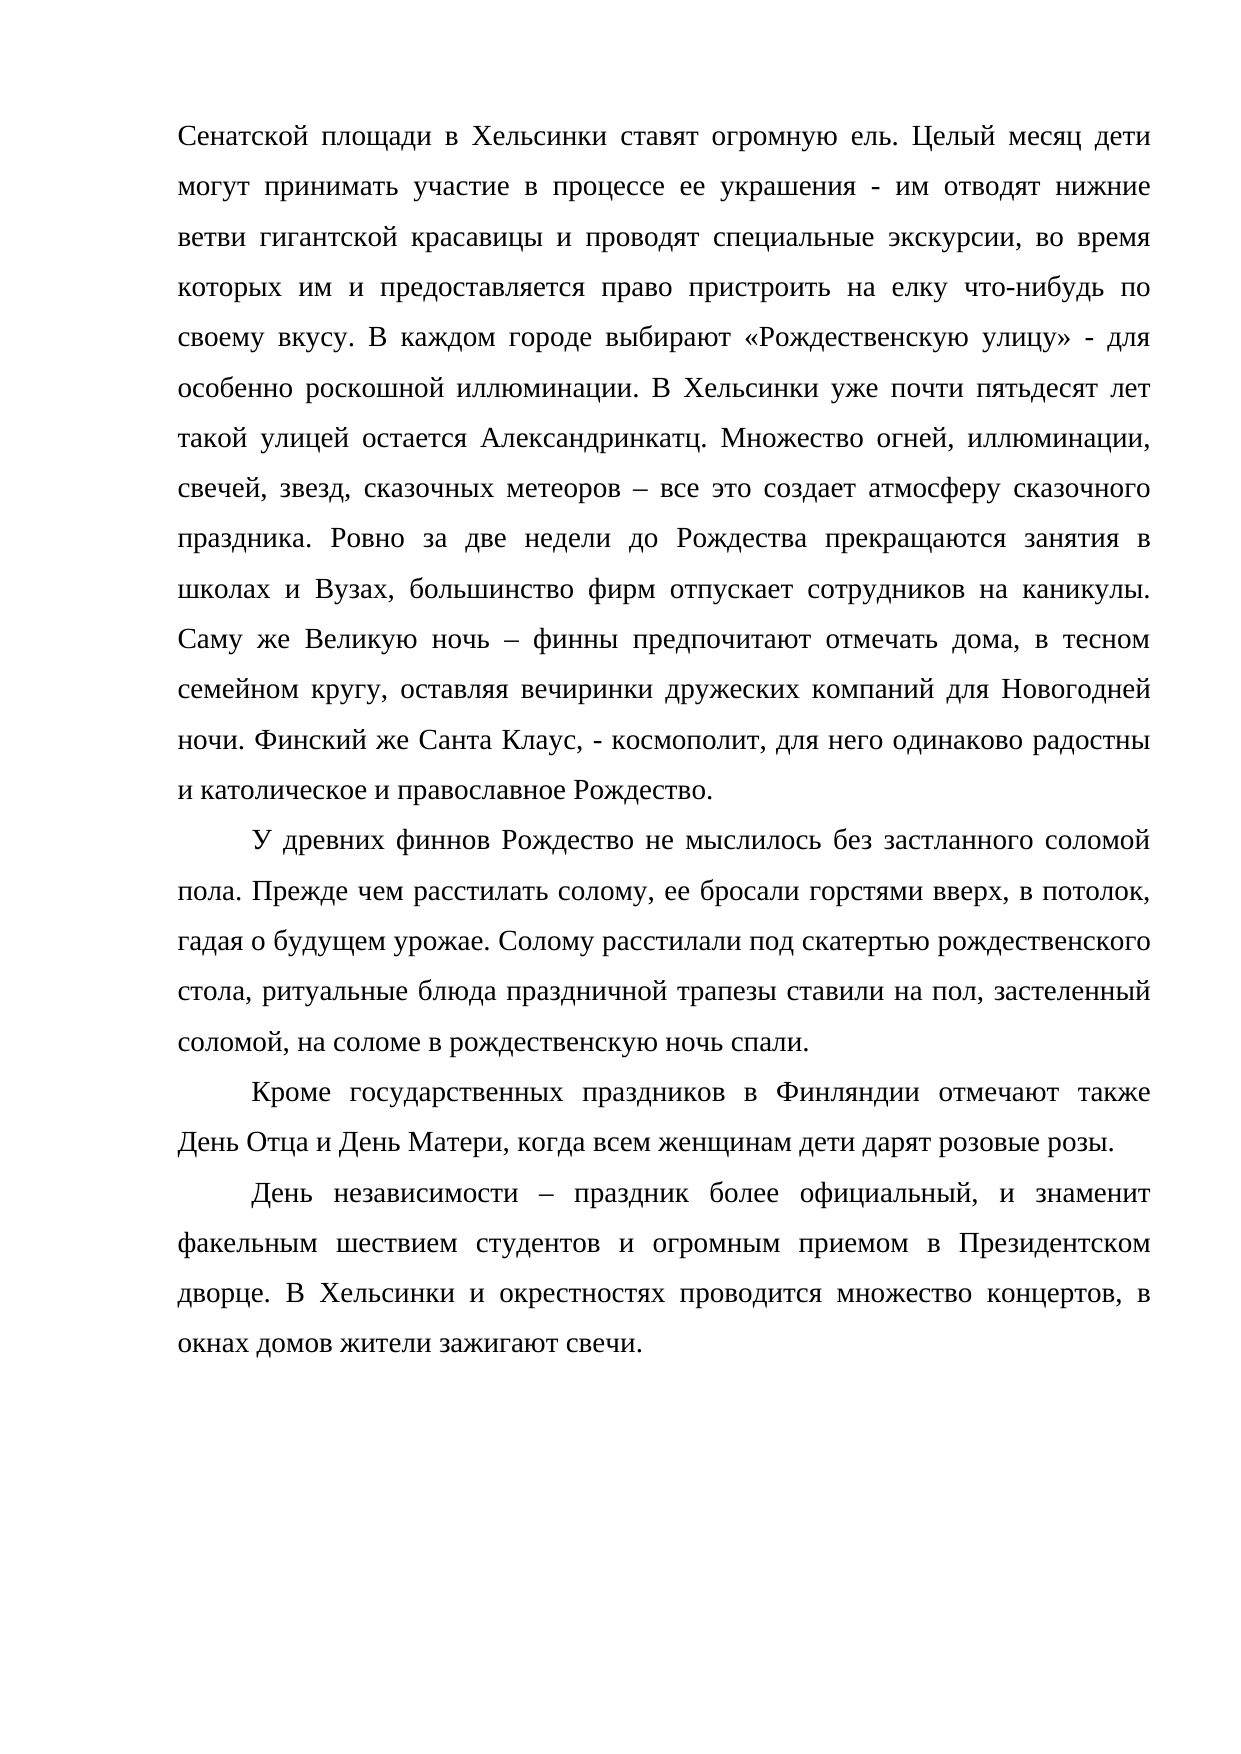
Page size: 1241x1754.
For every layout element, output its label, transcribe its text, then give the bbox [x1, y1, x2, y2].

text У древних финнов Рождество не мыслилось без застланного соломой пола. Прежде чем расстилать солому, ее бросали горстями вверх, в потолок, гадая о будущем урожае. Солому расстилали под скатертью рождественского стола, ритуальные блюда праздничной трапезы ставили на пол, застеленный соломой, на соломе в рождественскую ночь спали. [177, 822, 1152, 1057]
text День независимости – праздник более официальный, и знаменит факельным шествием студентов и огромным приемом в Президентском дворце. В Хельсинки и окрестностях проводится множество концертов, в окнах домов жители зажигают свечи. [177, 1175, 1152, 1359]
text Кроме государственных праздников в Финляндии отмечают также День Отца и День Матери, когда всем женщинам дети дарят розовые розы. [177, 1074, 1152, 1158]
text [177, 118, 1152, 806]
